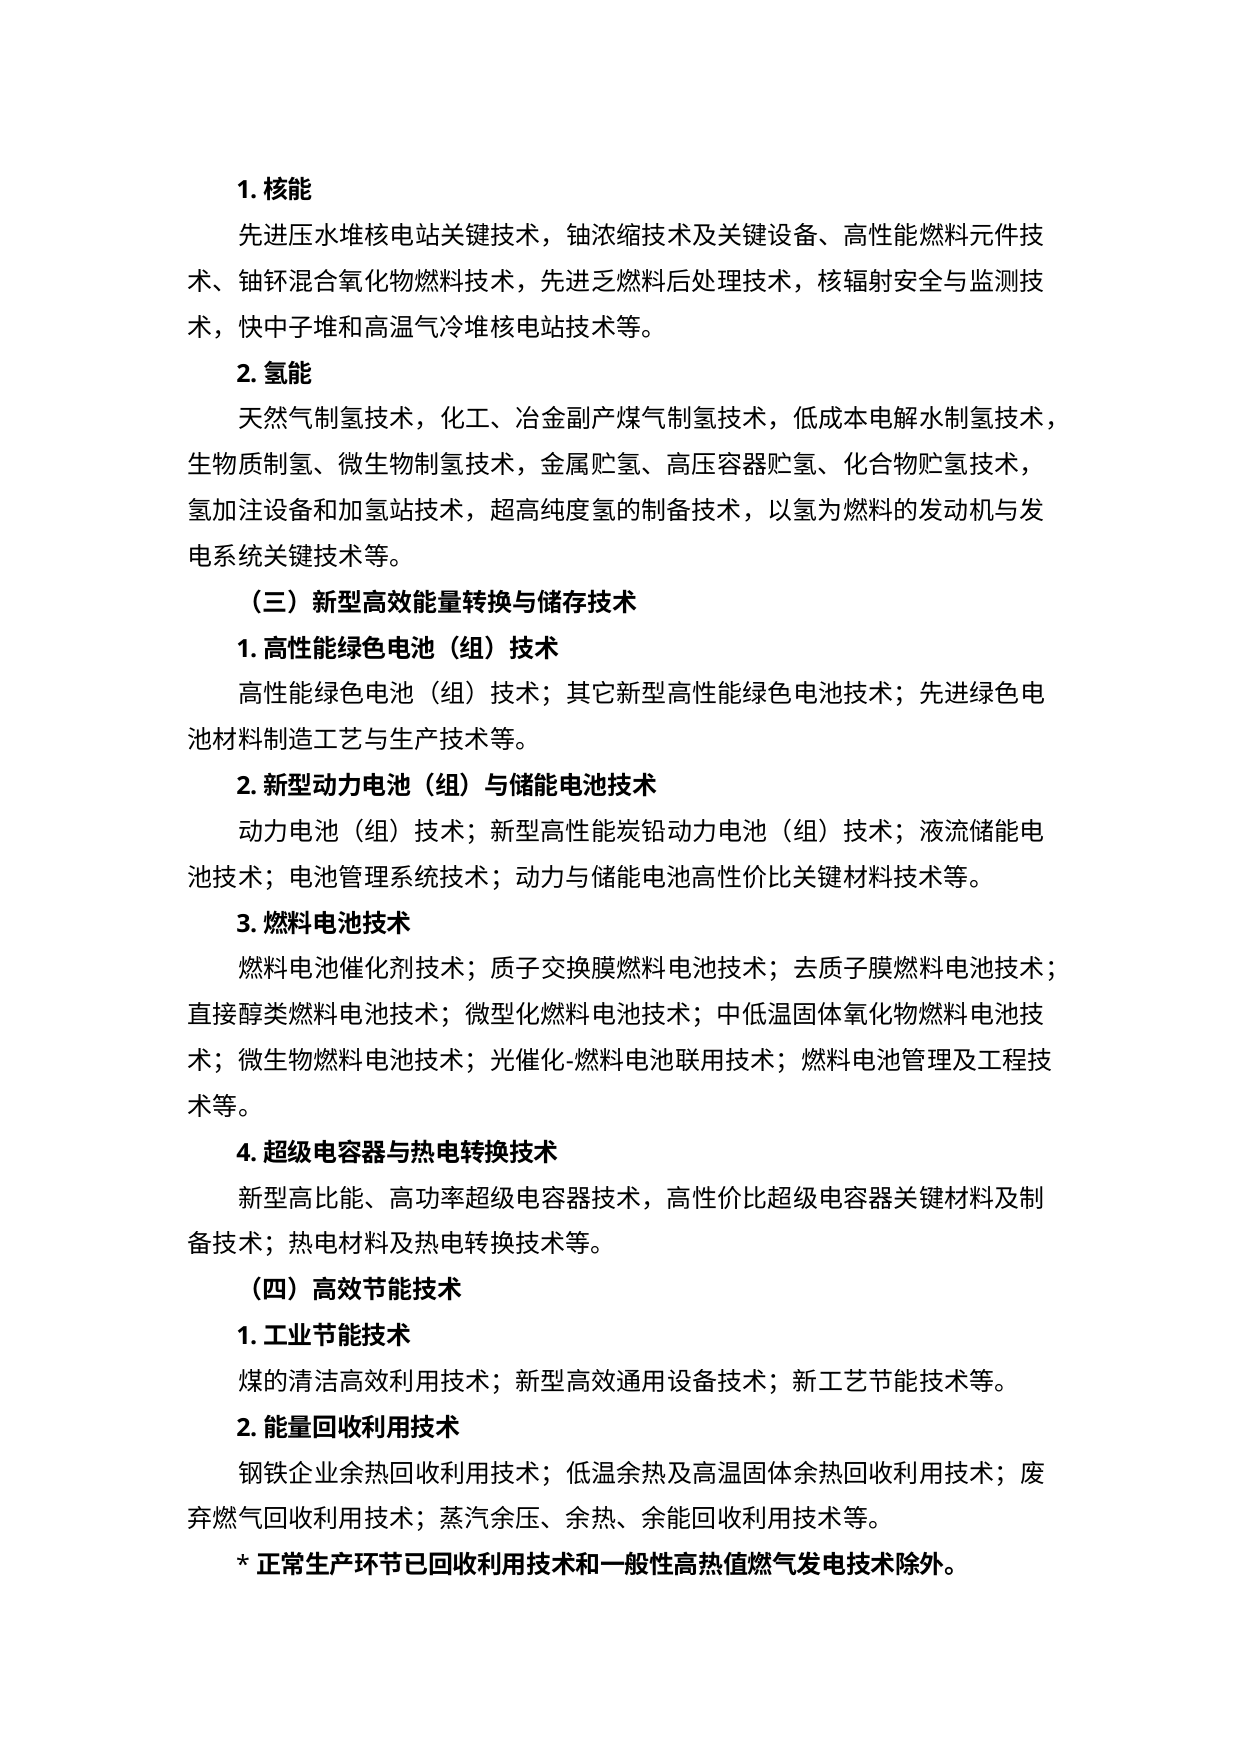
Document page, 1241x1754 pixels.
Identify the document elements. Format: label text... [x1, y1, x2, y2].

text 1. 工业节能技术 [187, 1308, 1053, 1354]
text 1. 核能 [187, 162, 1053, 208]
text * 正常生产环节已回收利用技术和一般性高热值燃气发电技术除外。 [187, 1537, 1053, 1583]
text 2. 氢能 [187, 345, 1053, 391]
text 1. 高性能绿色电池（组）技术 [187, 620, 1053, 666]
text 2. 新型动力电池（组）与储能电池技术 [187, 758, 1053, 804]
text 燃料电池催化剂技术；质子交换膜燃料电池技术；去质子膜燃料电池技术；直接醇类燃料电池技术；微型化燃料电池技术；中低温固体氧化物燃料电池技术；微生物燃料电池技术；光催化-燃料电池联用技术；燃料电池管理及工程技术等。 [187, 941, 1053, 1124]
text 煤的清洁高效利用技术；新型高效通用设备技术；新工艺节能技术等。 [187, 1354, 1053, 1399]
text 先进压水堆核电站关键技术，铀浓缩技术及关键设备、高性能燃料元件技术、铀钚混合氧化物燃料技术，先进乏燃料后处理技术，核辐射安全与监测技术，快中子堆和高温气冷堆核电站技术等。 [187, 208, 1053, 345]
text 2. 能量回收利用技术 [187, 1399, 1053, 1445]
text （三）新型高效能量转换与储存技术 [187, 574, 1053, 620]
text 新型高比能、高功率超级电容器技术，高性价比超级电容器关键材料及制备技术；热电材料及热电转换技术等。 [187, 1170, 1053, 1262]
text 天然气制氢技术，化工、冶金副产煤气制氢技术，低成本电解水制氢技术，生物质制氢、微生物制氢技术，金属贮氢、高压容器贮氢、化合物贮氢技术，氢加注设备和加氢站技术，超高纯度氢的制备技术，以氢为燃料的发动机与发电系统关键技术等。 [187, 391, 1053, 574]
text 4. 超级电容器与热电转换技术 [187, 1124, 1053, 1170]
text 动力电池（组）技术；新型高性能炭铅动力电池（组）技术；液流储能电池技术；电池管理系统技术；动力与储能电池高性价比关键材料技术等。 [187, 804, 1053, 895]
text 3. 燃料电池技术 [187, 895, 1053, 941]
text （四）高效节能技术 [187, 1262, 1053, 1308]
text 高性能绿色电池（组）技术；其它新型高性能绿色电池技术；先进绿色电池材料制造工艺与生产技术等。 [187, 666, 1053, 758]
text 钢铁企业余热回收利用技术；低温余热及高温固体余热回收利用技术；废弃燃气回收利用技术；蒸汽余压、余热、余能回收利用技术等。 [187, 1445, 1053, 1537]
